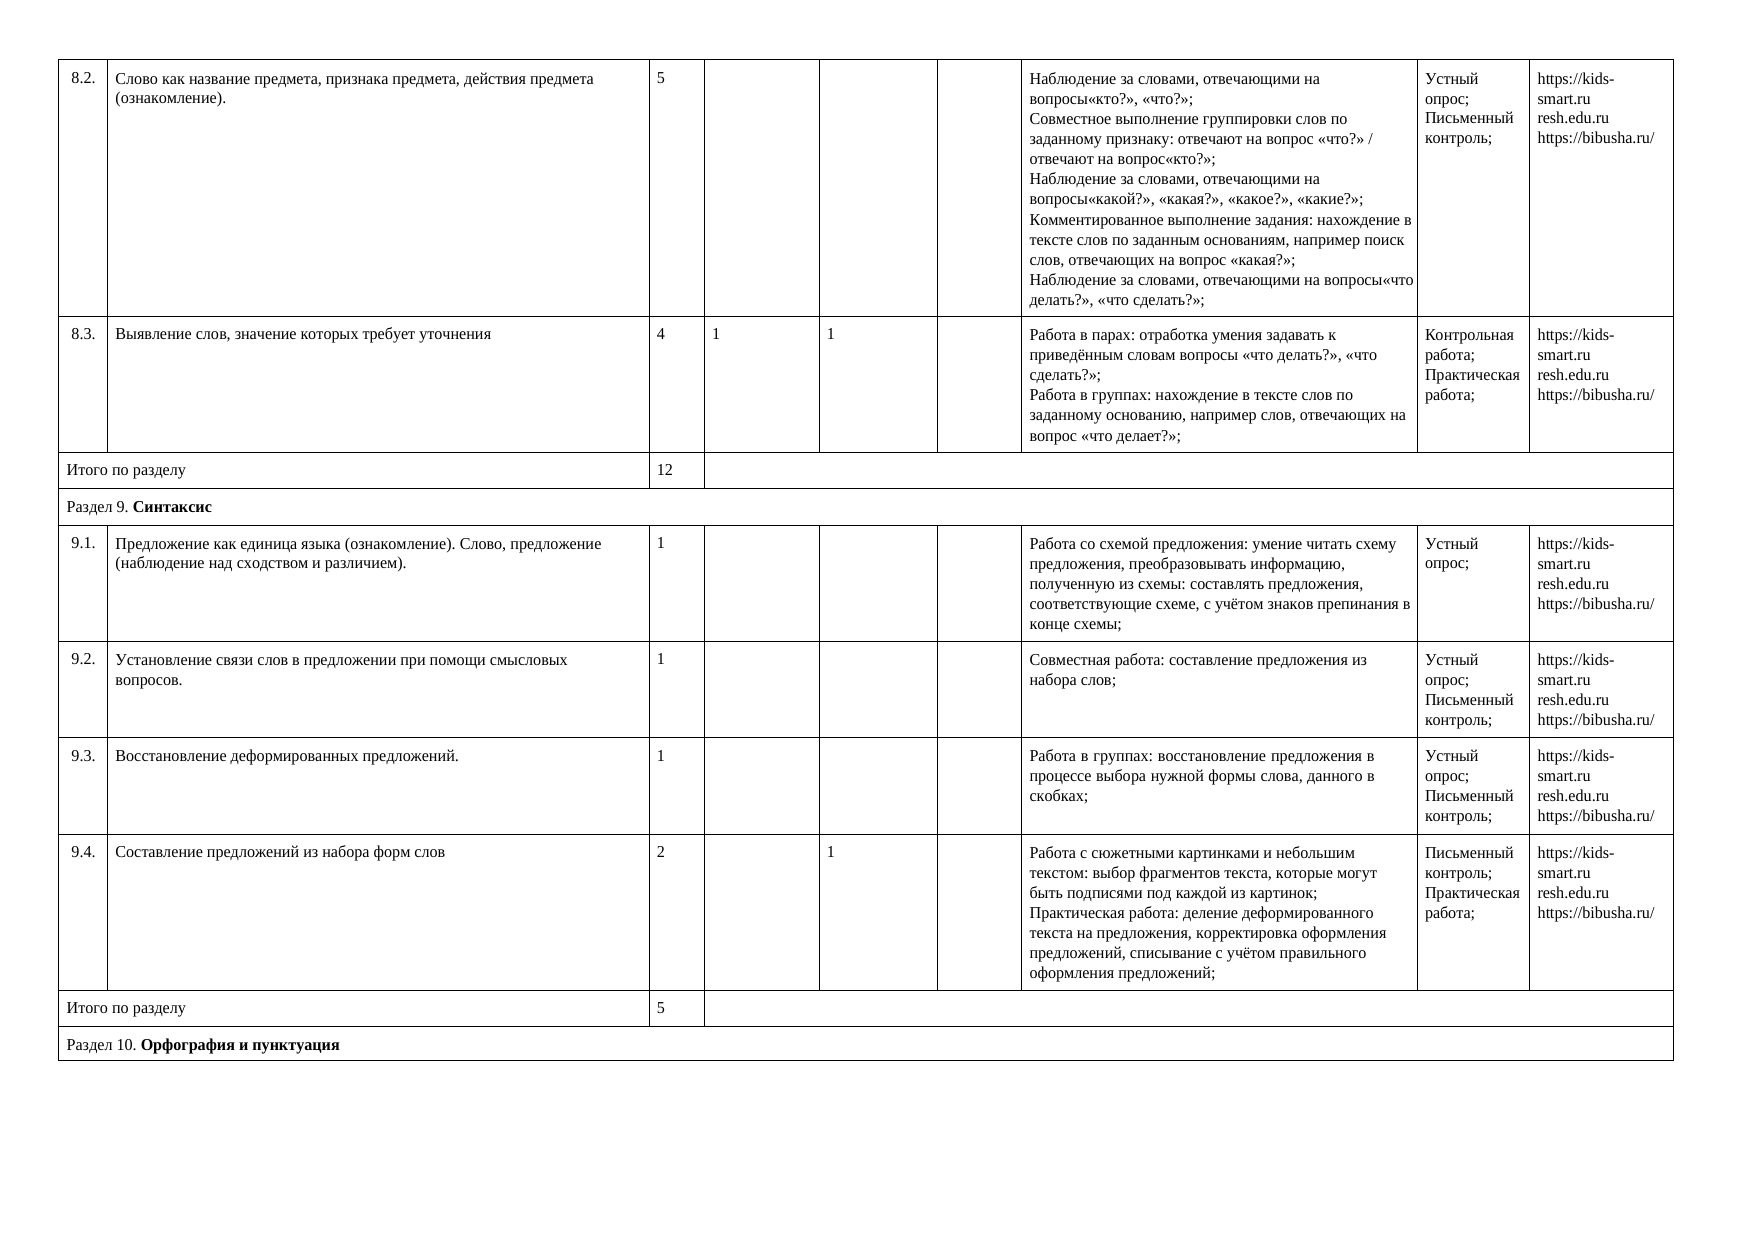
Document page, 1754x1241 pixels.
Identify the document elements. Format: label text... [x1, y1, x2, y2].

table_cell https://kids- smart.ru resh.edu.ru https://bibusha.ru/ [1530, 526, 1673, 641]
table_cell [820, 642, 937, 737]
table_cell Предложение как единица языка (ознакомление). Слово, предложение (наблюдение над сходством и различием). [108, 526, 649, 641]
table_cell 8.3. [59, 317, 107, 452]
table_cell https://kids- smart.ru resh.edu.ru https://bibusha.ru/ [1530, 835, 1673, 990]
table_cell Восстановление деформированных предложений. [108, 738, 649, 833]
table_cell 1 [820, 317, 937, 452]
table_header https://kids- smart.ru resh.edu.ru https://bibusha.ru/ [1530, 60, 1673, 316]
table_cell [705, 642, 819, 737]
table_cell Работа в парах: отработка умения задавать к приведённым словам вопросы «что делать?», «что сделать?»; Работа в группах: нахождение в тексте слов по заданному основанию, например слов, отвечающих на вопрос «что делает?»; [1022, 317, 1417, 452]
table_cell Выявление слов, значение которых требует уточнения [108, 317, 649, 452]
table_header Наблюдение за словами, отвечающими на вопросы«кто?», «что?»; Совместное выполнение группировки слов по заданному признаку: отвечают на вопрос «что?» / отвечают на вопрос«кто?»; Наблюдение за словами, отвечающими на вопросы«какой?», «какая?», «какое?», «какие?»; Комментированное выполнение задания: нахождение в тексте слов по заданным основаниям, например поиск слов, отвечающих на вопрос «какая?»; Наблюдение за словами, отвечающими на вопросы«что делать?», «что сделать?»; [1022, 60, 1417, 316]
table_cell [820, 526, 937, 641]
table_cell Составление предложений из набора форм слов [108, 835, 649, 990]
table_cell [820, 738, 937, 833]
table_cell 1 [650, 642, 704, 737]
table_cell Контрольная работа; Практическая работа; [1418, 317, 1529, 452]
table_cell [938, 317, 1021, 452]
table_header 8.2. [59, 60, 107, 316]
table_cell Раздел 10. Орфография и пунктуация [59, 1027, 1673, 1060]
table_cell [705, 453, 1673, 488]
table_cell 1 [705, 317, 819, 452]
table_cell 1 [650, 526, 704, 641]
table_header [705, 60, 819, 316]
table_cell Письменный контроль; Практическая работа; [1418, 835, 1529, 990]
table_cell https://kids- smart.ru resh.edu.ru https://bibusha.ru/ [1530, 317, 1673, 452]
table_header [820, 60, 937, 316]
table_cell Итого по разделу [59, 453, 649, 488]
table_cell Устный опрос; Письменный контроль; [1418, 642, 1529, 737]
table_cell [938, 642, 1021, 737]
table_cell Итого по разделу [59, 991, 649, 1026]
table_cell 9.3. [59, 738, 107, 833]
table_cell Установление связи слов в предложении при помощи смысловых вопросов. [108, 642, 649, 737]
table_cell Раздел 9. Синтаксис [59, 489, 1673, 524]
table_cell 1 [650, 738, 704, 833]
table_header [938, 60, 1021, 316]
table_header Слово как название предмета, признака предмета, действия предмета (ознакомление). [108, 60, 649, 316]
table_header 5 [650, 60, 704, 316]
table_cell Работа с сюжетными картинками и небольшим текстом: выбор фрагментов текста, которые могут быть подписями под каждой из картинок; Практическая работа: деление деформированного текста на предложения, корректировка оформления предложений, списывание с учётом правильного оформления предложе​ний; [1022, 835, 1417, 990]
table_cell Работа со схемой предложения: умение читать схему предло​жения, преобразовывать информацию, полученную из схемы: составлять предложения, соответствующие схеме, с учётом знаков препинания в конце схемы; [1022, 526, 1417, 641]
table_cell [938, 738, 1021, 833]
table_cell 12 [650, 453, 704, 488]
table_cell Работа в группах: восстановление предложения в процессе выбора нужной формы слова, данного в скобках; [1022, 738, 1417, 833]
table_cell https://kids- smart.ru resh.edu.ru https://bibusha.ru/ [1530, 642, 1673, 737]
table_cell [705, 526, 819, 641]
table_cell 9.4. [59, 835, 107, 990]
table_cell 1 [820, 835, 937, 990]
table_cell [705, 835, 819, 990]
table_cell [938, 526, 1021, 641]
table_cell 4 [650, 317, 704, 452]
table_cell 9.2. [59, 642, 107, 737]
table_cell https://kids- smart.ru resh.edu.ru https://bibusha.ru/ [1530, 738, 1673, 833]
table_cell Совместная работа: составление предложения из набора слов; [1022, 642, 1417, 737]
table_cell 2 [650, 835, 704, 990]
table_cell [938, 835, 1021, 990]
table_cell Устный опрос; Письменный контроль; [1418, 738, 1529, 833]
table_cell 5 [650, 991, 704, 1026]
table_cell 9.1. [59, 526, 107, 641]
table_cell [705, 991, 1673, 1026]
table_header Устный опрос; Письменный контроль; [1418, 60, 1529, 316]
table_cell Устный опрос; [1418, 526, 1529, 641]
table_cell [705, 738, 819, 833]
